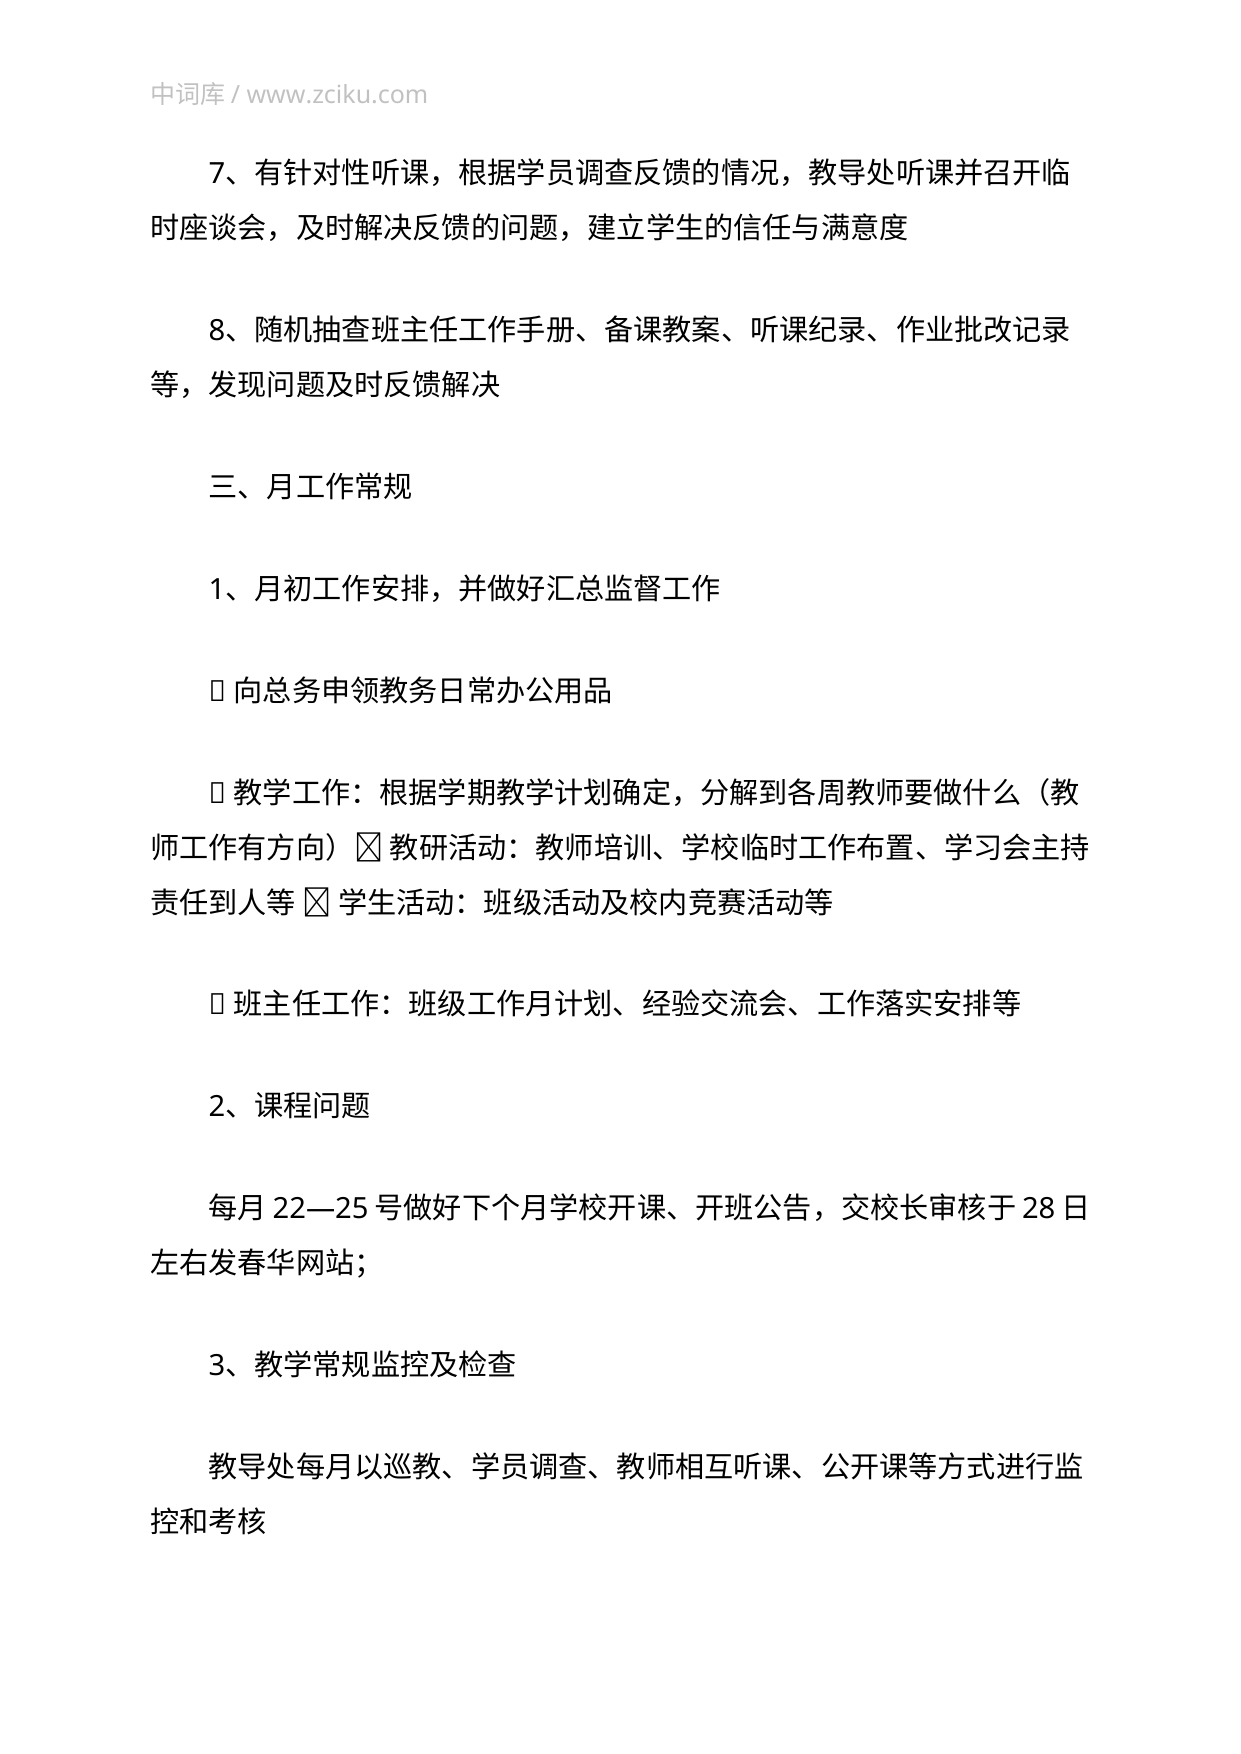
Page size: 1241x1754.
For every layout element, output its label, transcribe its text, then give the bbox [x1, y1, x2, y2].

text 8、随机抽查班主任工作手册、备课教案、听课纪录、作业批改记录等，发现问题及时反馈解决 [150, 307, 1090, 404]
text  向总务申领教务日常办公用品 [150, 667, 1090, 710]
text 7、有针对性听课，根据学员调查反馈的情况，教导处听课并召开临时座谈会，及时解决反馈的问题，建立学生的信任与满意度 [150, 150, 1090, 247]
text 1、月初工作安排，并做好汇总监督工作 [150, 565, 1090, 608]
text 每月22—25号做好下个月学校开课、开班公告，交校长审核于28日左右发春华网站； [150, 1185, 1090, 1282]
text 3、教学常规监控及检查 [150, 1342, 1090, 1384]
text 三、月工作常规 [150, 463, 1090, 506]
text 2、课程问题 [150, 1083, 1090, 1125]
text  教学工作：根据学期教学计划确定，分解到各周教师要做什么（教师工作有方向） 教研活动：教师培训、学校临时工作布置、学习会主持责任到人等  学生活动：班级活动及校内竞赛活动等 [150, 769, 1090, 921]
text  班主任工作：班级工作月计划、经验交流会、工作落实安排等 [150, 981, 1090, 1023]
text 教导处每月以巡教、学员调查、教师相互听课、公开课等方式进行监控和考核 [150, 1444, 1090, 1541]
